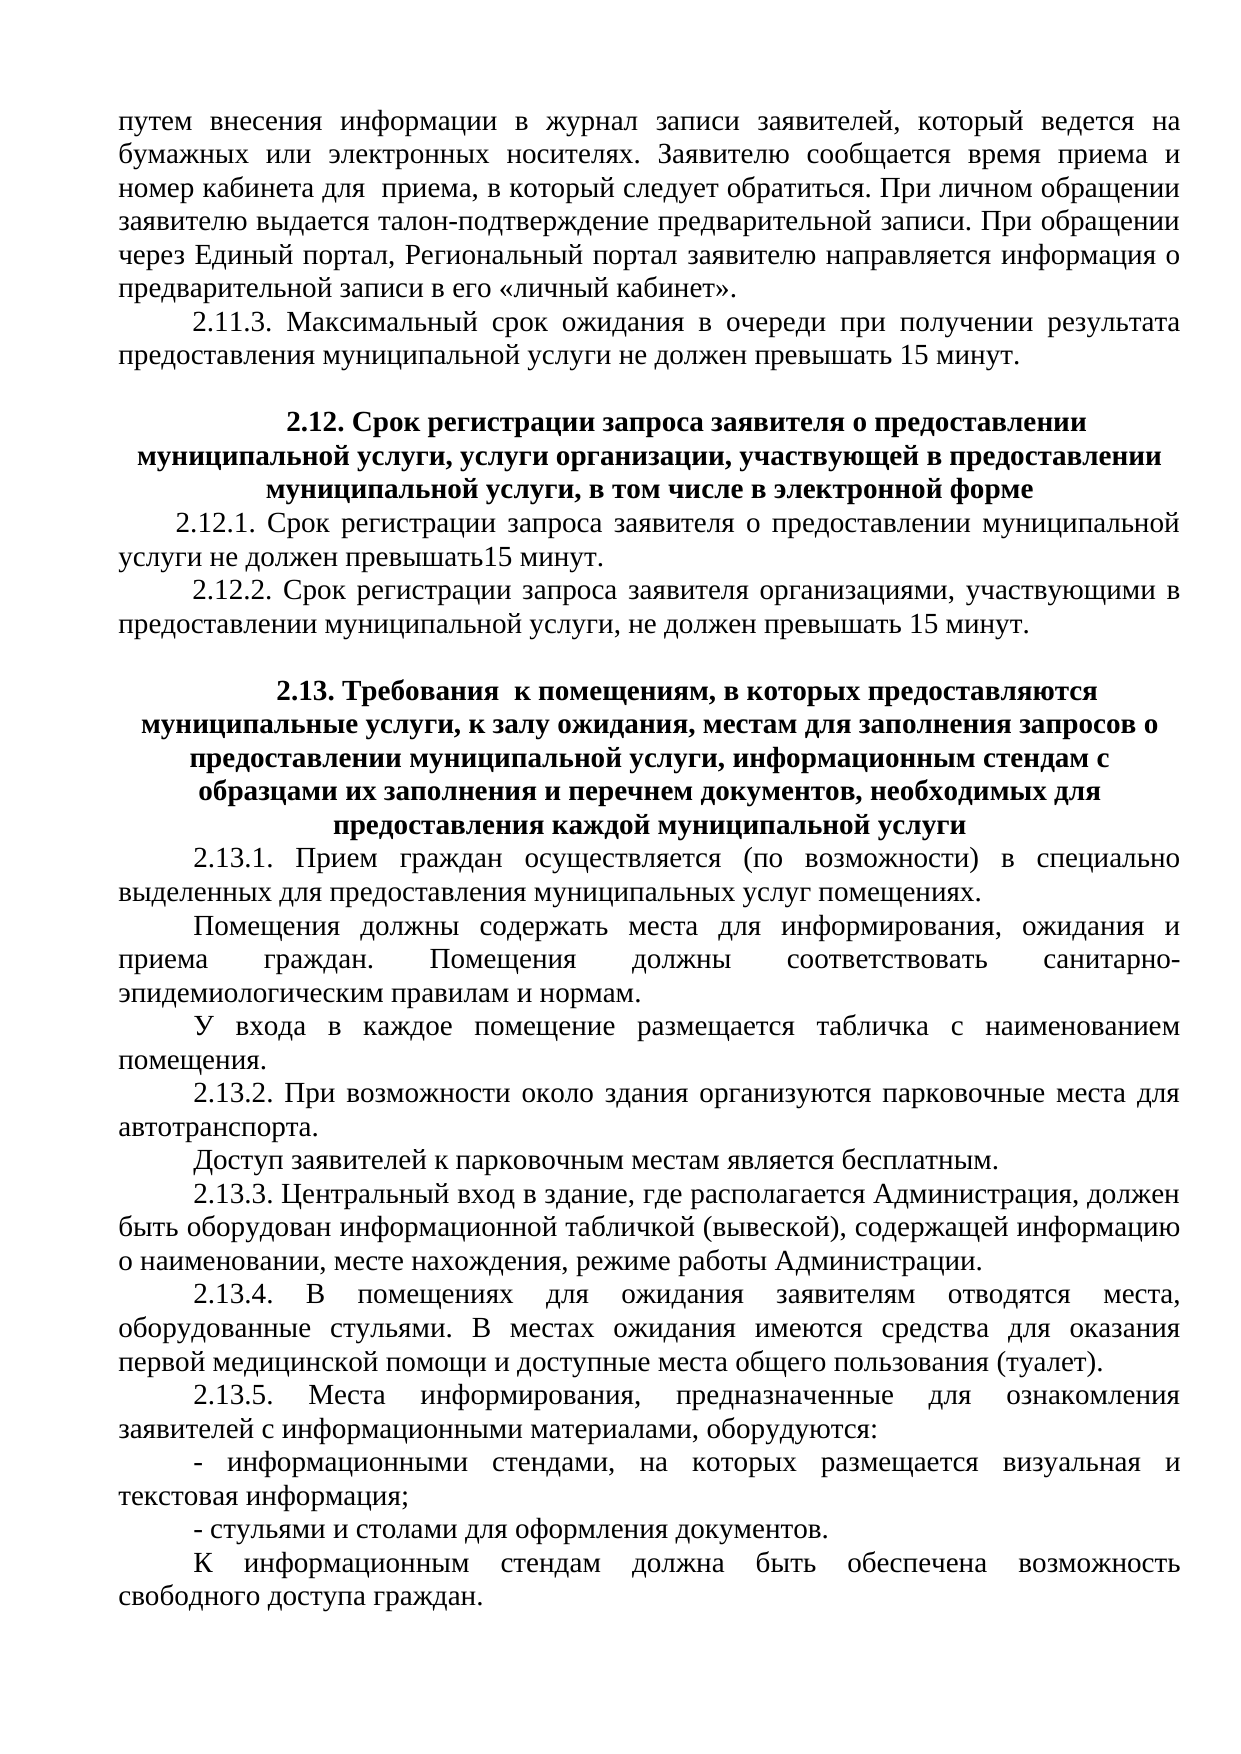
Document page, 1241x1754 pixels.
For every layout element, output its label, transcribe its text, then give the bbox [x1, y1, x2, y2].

text 2.13.4. В помещениях для ожидания заявителям отводятся места, оборудованные стульями. В местах ожидания имеются средства для оказания первой медицинской помощи и доступные места общего пользования (туалет). [118, 1277, 1181, 1377]
text - информационными стендами, на которых размещается визуальная и текстовая информация; [118, 1444, 1181, 1511]
text Доступ заявителей к парковочным местам является бесплатным. [118, 1142, 1181, 1176]
text 2.12.1. Срок регистрации запроса заявителя о предоставлении муниципальной услуги не должен превышать15 минут. [118, 505, 1181, 572]
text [118, 103, 1181, 304]
text 2.12. Срок регистрации запроса заявителя о предоставлении муниципальной услуги, услуги организации, участвующей в предоставлении муниципальной услуги, в том числе в электронной форме [118, 404, 1181, 505]
text 2.13.5. Места информирования, предназначенные для ознакомления заявителей с информационными материалами, оборудуются: [118, 1377, 1181, 1444]
text - стульями и столами для оформления документов. [118, 1511, 1181, 1545]
text 2.11.3. Максимальный срок ожидания в очереди при получении результата предоставления муниципальной услуги не должен превышать 15 минут. [118, 304, 1181, 371]
text К информационным стендам должна быть обеспечена возможность свободного доступа граждан. [118, 1545, 1181, 1612]
text Помещения должны содержать места для информирования, ожидания и приема граждан. Помещения должны соответствовать санитарно-эпидемиологическим правилам и нормам. [118, 908, 1181, 1008]
text 2.13.1. Прием граждан осуществляется (по возможности) в специально выделенных для предоставления муниципальных услуг помещениях. [118, 841, 1181, 908]
text 2.13.3. Центральный вход в здание, где располагается Администрация, должен быть оборудован информационной табличкой (вывеской), содержащей информацию о наименовании, месте нахождения, режиме работы Администрации. [118, 1176, 1181, 1277]
text 2.13. Требования к помещениям, в которых предоставляются муниципальные услуги, к залу ожидания, местам для заполнения запросов о предоставлении муниципальной услуги, информационным стендам с образцами их заполнения и перечнем документов, необходимых для предоставления каждой муниципальной услуги [118, 673, 1181, 841]
text 2.13.2. При возможности около здания организуются парковочные места для автотранспорта. [118, 1075, 1181, 1142]
text 2.12.2. Срок регистрации запроса заявителя организациями, участвующими в предоставлении муниципальной услуги, не должен превышать 15 минут. [118, 572, 1181, 639]
text У входа в каждое помещение размещается табличка с наименованием помещения. [118, 1008, 1181, 1075]
